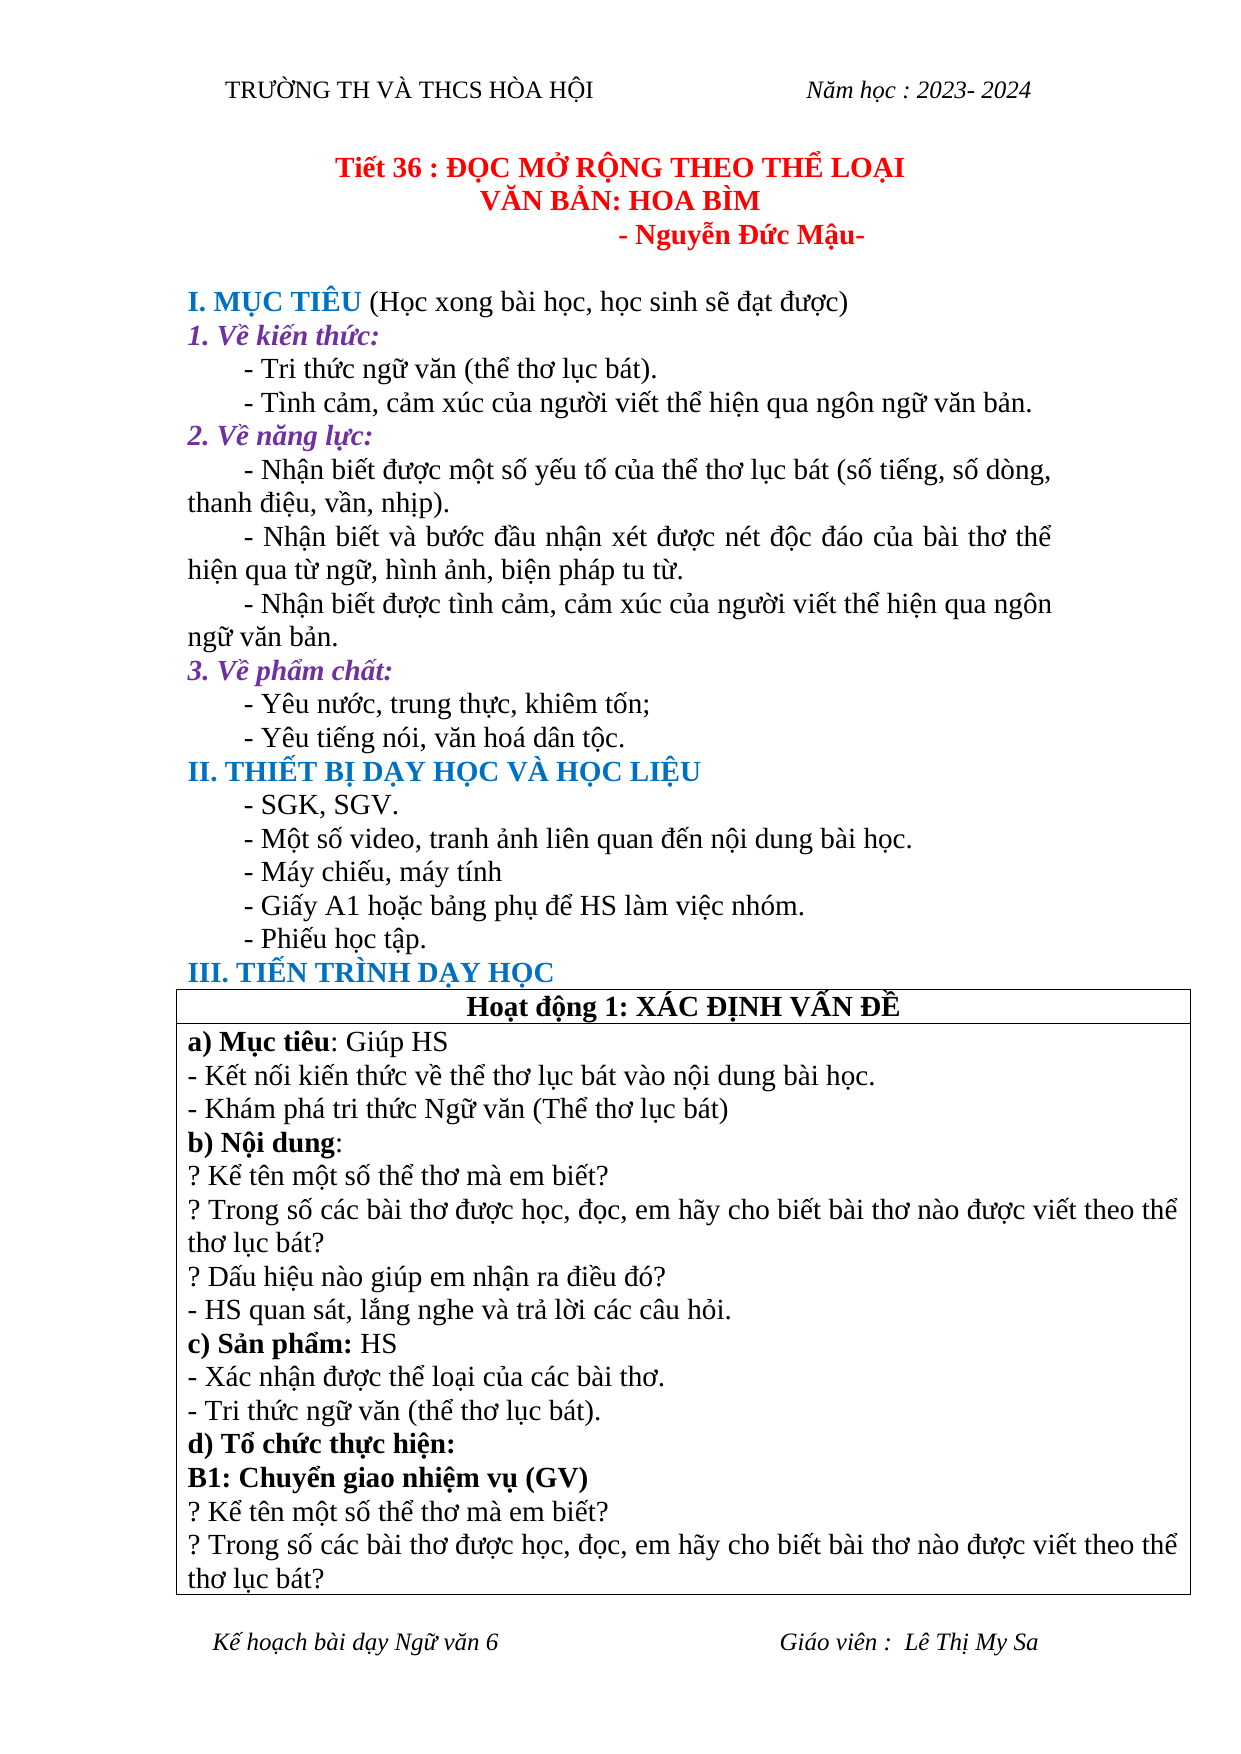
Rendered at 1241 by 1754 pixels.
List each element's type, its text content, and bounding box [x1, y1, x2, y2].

text 3. Về phẩm chất: [187, 653, 1053, 687]
text - Giấy A1 hoặc bảng phụ để HS làm việc nhóm. [187, 888, 1053, 921]
text - Nhận biết và bước đầu nhận xét được nét độc đáo của bài thơ thể hiện qua từ ngữ, hình ảnh, biện pháp tu từ. [187, 519, 1053, 586]
text - Phiếu học tập. [187, 921, 1053, 955]
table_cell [177, 1024, 1190, 1594]
text - Tình cảm, cảm xúc của người viết thể hiện qua ngôn ngữ văn bản. [187, 385, 1053, 418]
text - Nhận biết được tình cảm, cảm xúc của người viết thể hiện qua ngôn ngữ văn bản. [187, 586, 1053, 653]
text - Một số video, tranh ảnh liên quan đến nội dung bài học. [187, 821, 1053, 854]
text I. MỤC TIÊU (Học xong bài học, học sinh sẽ đạt được) [187, 284, 1053, 318]
text VĂN BẢN: HOA BÌM [187, 183, 1053, 217]
text 1. Về kiến thức: [187, 318, 1053, 351]
text - Nguyễn Đức Mậu- [187, 217, 1053, 251]
text Tiết 36 : ĐỌC MỞ RỘNG THEO THỂ LOẠI [187, 150, 1053, 183]
text - Máy chiếu, máy tính [187, 854, 1053, 888]
text III. TIẾN TRÌNH DẠY HỌC [187, 955, 1053, 988]
text - Tri thức ngữ văn (thể thơ lục bát). [187, 351, 1053, 385]
text - SGK, SGV. [187, 787, 1053, 821]
text - Yêu nước, trung thực, khiêm tốn; [187, 687, 1053, 720]
table_header Hoạt động 1: XÁC ĐỊNH VẤN ĐỀ [177, 990, 1190, 1023]
text 2. Về năng lực: [187, 418, 1053, 452]
text - Nhận biết được một số yếu tố của thể thơ lục bát (số tiếng, số dòng, thanh điệu, vần, nhịp). [187, 452, 1053, 519]
text II. THIẾT BỊ DẠY HỌC VÀ HỌC LIỆU [187, 754, 1053, 787]
text - Yêu tiếng nói, văn hoá dân tộc. [187, 720, 1053, 754]
